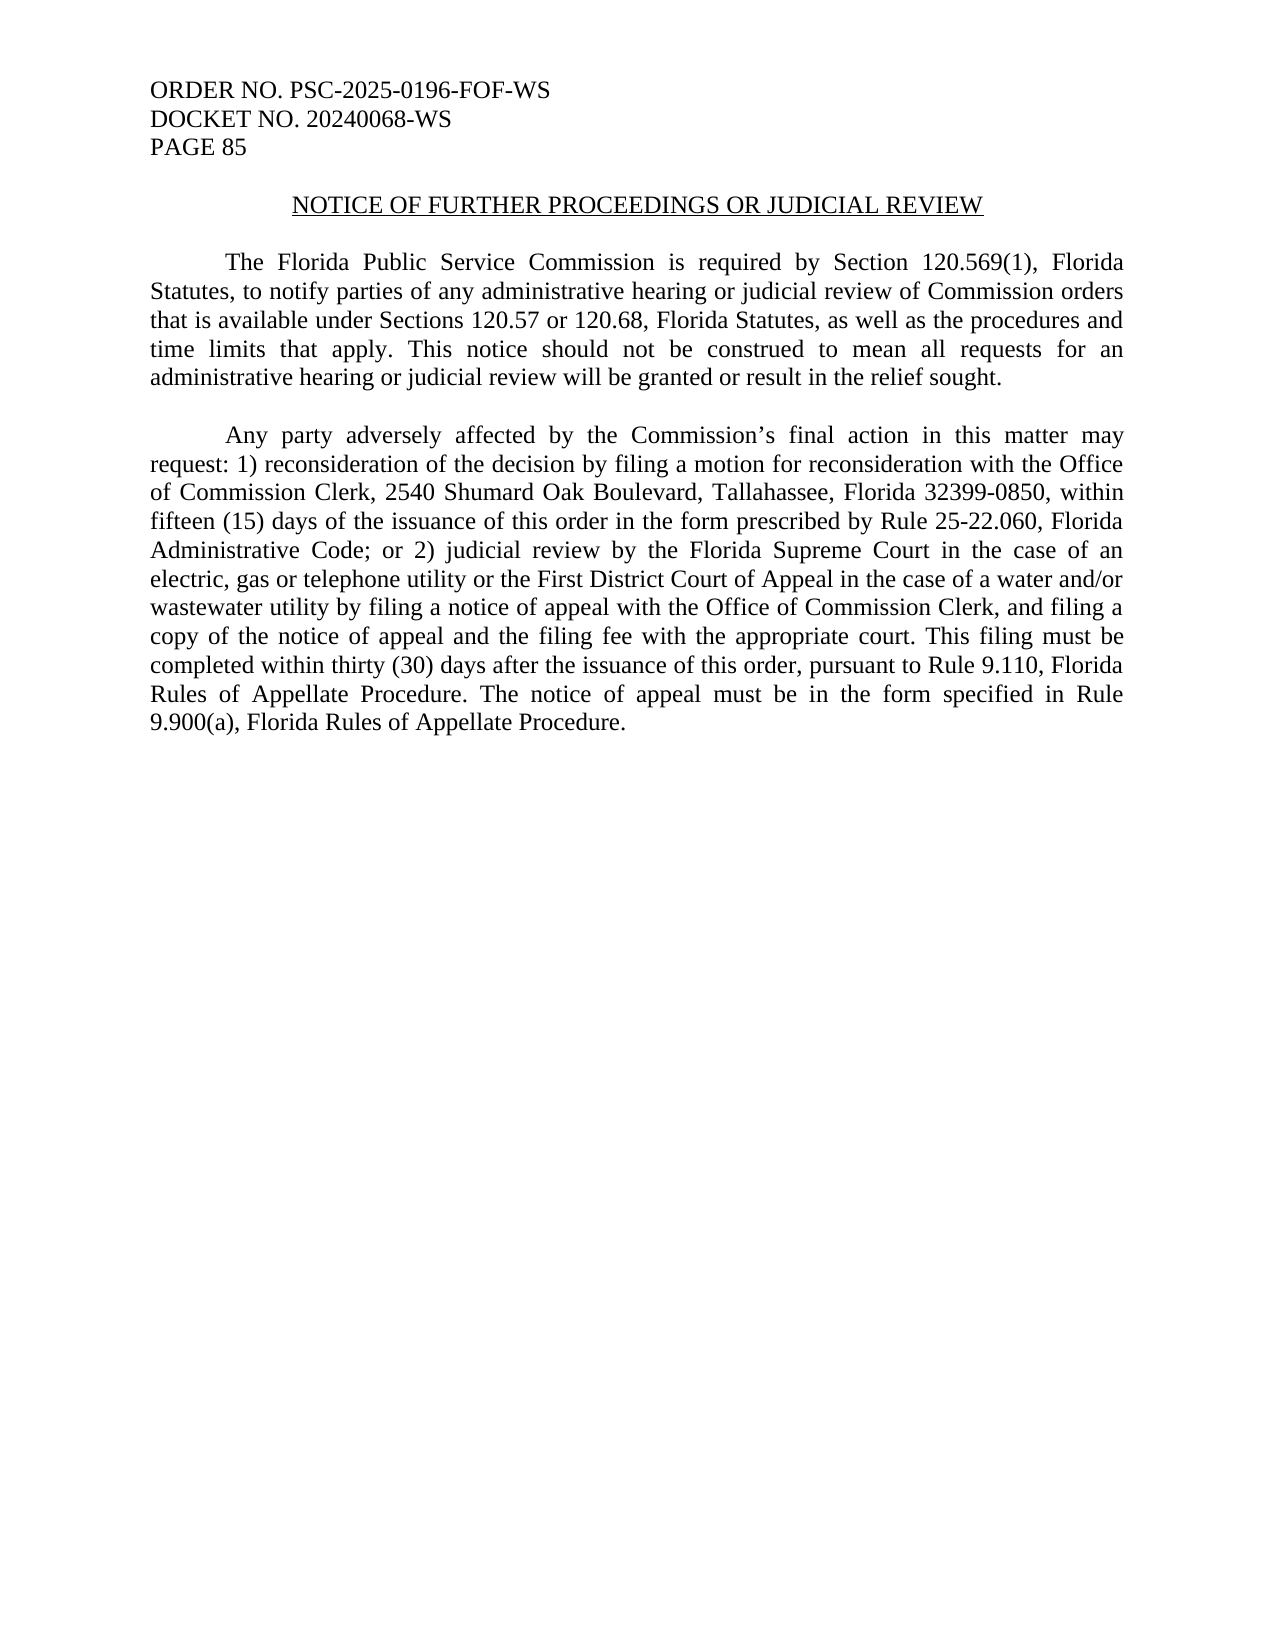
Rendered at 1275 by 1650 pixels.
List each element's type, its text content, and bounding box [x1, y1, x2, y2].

text NOTICE OF FURTHER PROCEEDINGS OR JUDICIAL REVIEW [150, 190, 1125, 219]
text The Florida Public Service Commission is required by Section 120.569(1), Florida Statutes, to notify parties of any administrative hearing or judicial review of Commission orders that is available under Sections 120.57 or 120.68, Florida Statutes, as well as the procedures and time limits that apply. This notice should not be construed to mean all requests for an administrative hearing or judicial review will be granted or result in the relief sought. [150, 247, 1125, 391]
text Any party adversely affected by the Commission’s final action in this matter may request: 1) reconsideration of the decision by filing a motion for reconsideration with the Office of Commission Clerk, 2540 Shumard Oak Boulevard, Tallahassee, Florida 32399-0850, within fifteen (15) days of the issuance of this order in the form prescribed by Rule 25-22.060, Florida Administrative Code; or 2) judicial review by the Florida Supreme Court in the case of an electric, gas or telephone utility or the First District Court of Appeal in the case of a water and/or wastewater utility by filing a notice of appeal with the Office of Commission Clerk, and filing a copy of the notice of appeal and the filing fee with the appropriate court. This filing must be completed within thirty (30) days after the issuance of this order, pursuant to Rule 9.110, Florida Rules of Appellate Procedure. The notice of appeal must be in the form specified in Rule 9.900(a), Florida Rules of Appellate Procedure. [150, 420, 1125, 736]
